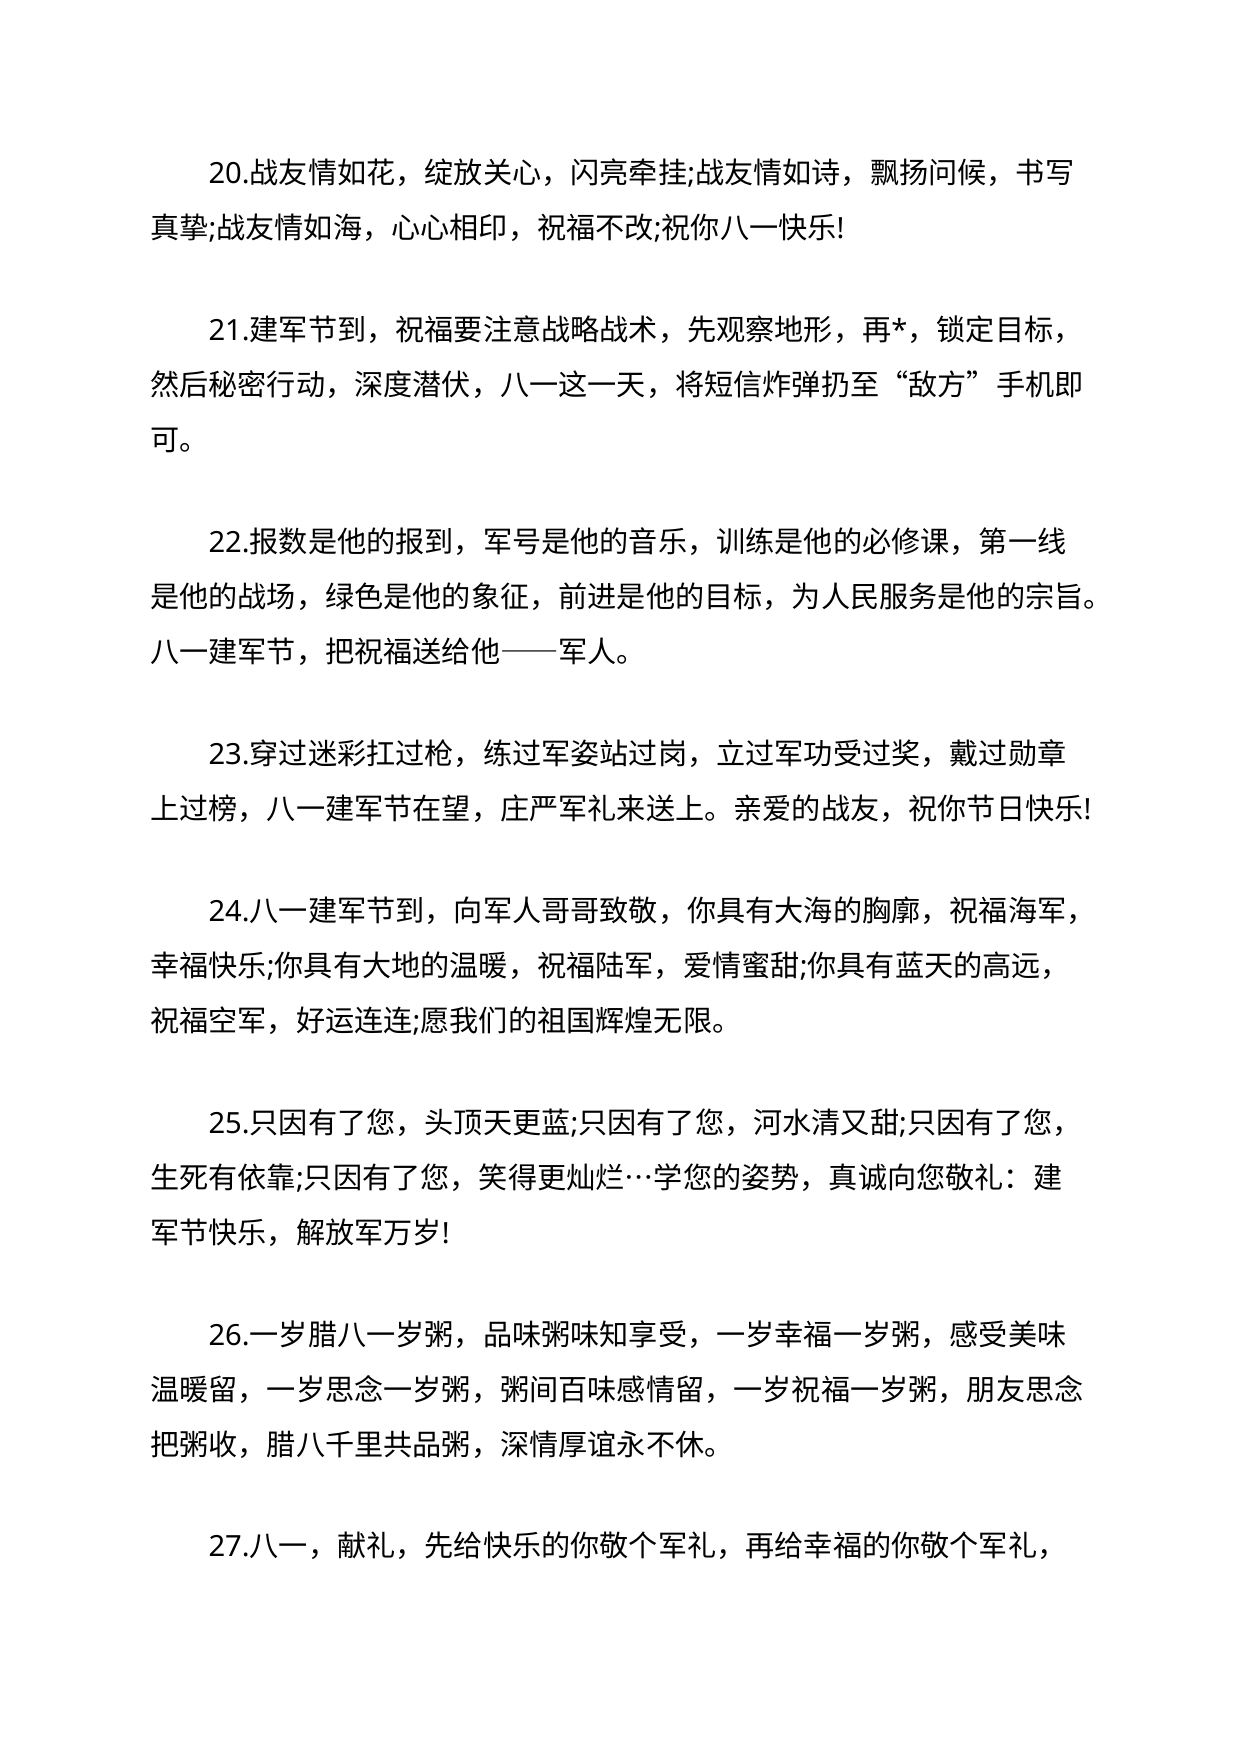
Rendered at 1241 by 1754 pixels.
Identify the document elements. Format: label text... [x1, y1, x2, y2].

text 24.八一建军节到，向军人哥哥致敬，你具有大海的胸廓，祝福海军，幸福快乐;你具有大地的温暖，祝福陆军，爱情蜜甜;你具有蓝天的高远，祝福空军，好运连连;愿我们的祖国辉煌无限。 [150, 887, 1090, 1040]
text 26.一岁腊八一岁粥，品味粥味知享受，一岁幸福一岁粥，感受美味温暖留，一岁思念一岁粥，粥间百味感情留，一岁祝福一岁粥，朋友思念把粥收，腊八千里共品粥，深情厚谊永不休。 [150, 1311, 1090, 1463]
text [150, 1523, 1090, 1565]
text 21.建军节到，祝福要注意战略战术，先观察地形，再*，锁定目标，然后秘密行动，深度潜伏，八一这一天，将短信炸弹扔至“敌方”手机即可。 [150, 307, 1090, 459]
text 25.只因有了您，头顶天更蓝;只因有了您，河水清又甜;只因有了您，生死有依靠;只因有了您，笑得更灿烂…学您的姿势，真诚向您敬礼：建军节快乐，解放军万岁! [150, 1099, 1090, 1252]
text 20.战友情如花，绽放关心，闪亮牵挂;战友情如诗，飘扬问候，书写真挚;战友情如海，心心相印，祝福不改;祝你八一快乐! [150, 150, 1090, 247]
text 23.穿过迷彩扛过枪，练过军姿站过岗，立过军功受过奖，戴过勋章上过榜，八一建军节在望，庄严军礼来送上。亲爱的战友，祝你节日快乐! [150, 730, 1090, 828]
text 22.报数是他的报到，军号是他的音乐，训练是他的必修课，第一线是他的战场，绿色是他的象征，前进是他的目标，为人民服务是他的宗旨。八一建军节，把祝福送给他——军人。 [150, 519, 1090, 671]
